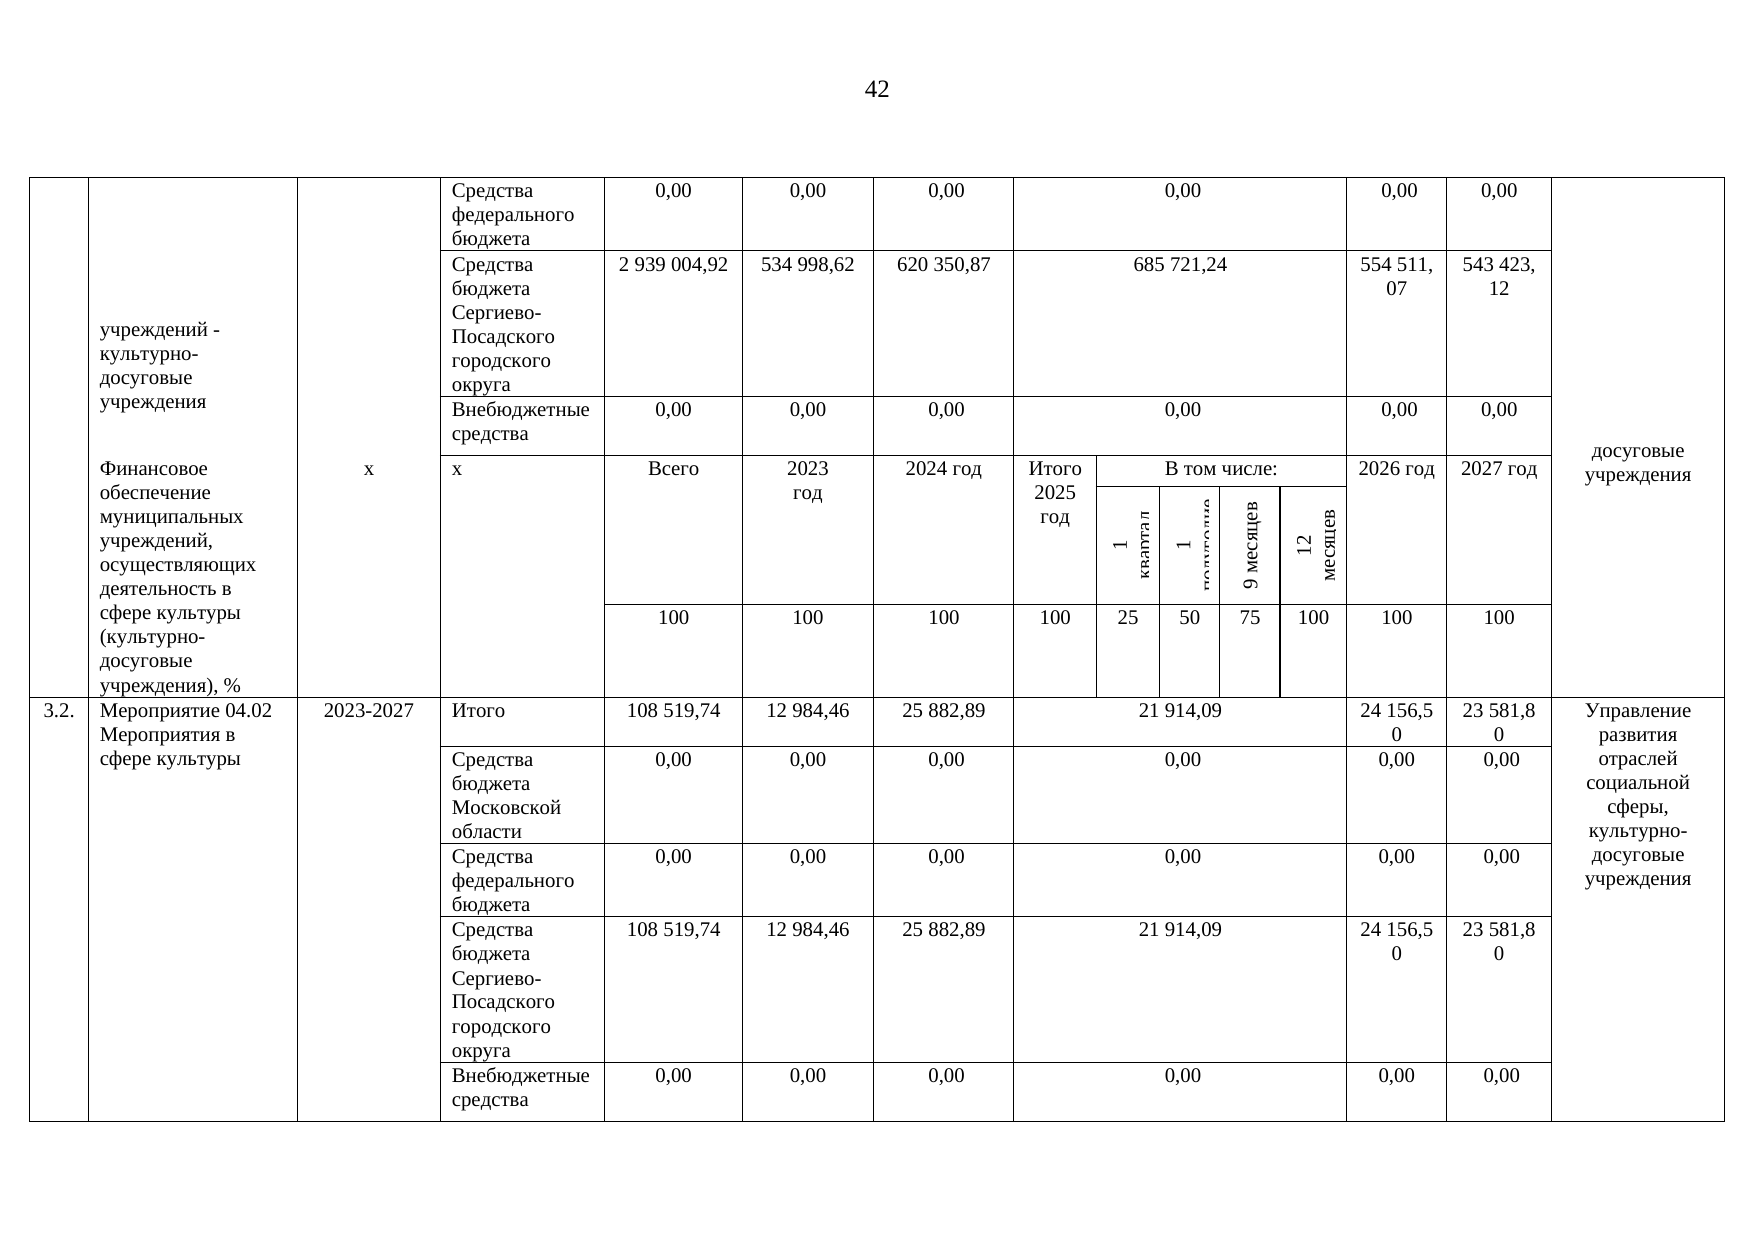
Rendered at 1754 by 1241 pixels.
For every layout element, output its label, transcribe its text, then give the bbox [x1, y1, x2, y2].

table_cell 12 984,46 [743, 698, 873, 746]
table_cell 1 полугодие [1160, 487, 1219, 604]
table_cell 0,00 [1014, 747, 1346, 843]
table_cell 0,00 [743, 844, 873, 916]
table_cell Внебюджетные средства [441, 397, 604, 455]
table_cell 108 519,74 [605, 917, 742, 1062]
table_cell 0,00 [874, 397, 1013, 455]
table_cell 0,00 [1347, 178, 1446, 250]
table_cell 12 984,46 [743, 917, 873, 1062]
table_cell 2023 год [743, 456, 873, 604]
table_cell х [441, 456, 604, 697]
table_cell 25 882,89 [874, 917, 1013, 1062]
table_cell 12 месяцев [1281, 487, 1346, 604]
table_cell 0,00 [1014, 1063, 1346, 1121]
table_cell 23 581,80 [1447, 698, 1551, 746]
table_cell Внебюджетные средства [441, 1063, 604, 1121]
table_cell Средства бюджета Сергиево-Посадского городского округа [441, 251, 604, 396]
table_cell 25 [1097, 605, 1159, 697]
table_cell 9 месяцев [1220, 487, 1279, 604]
table_cell 534 998,62 [743, 251, 873, 396]
table_cell 25 882,89 [874, 698, 1013, 746]
table_cell 0,00 [605, 844, 742, 916]
table_cell 3.2. [30, 698, 88, 1121]
table_cell Итого [441, 698, 604, 746]
table_cell 0,00 [743, 178, 873, 250]
table_cell Итого 2025 год [1014, 456, 1096, 604]
table_cell 0,00 [874, 178, 1013, 250]
table_cell 0,00 [1014, 844, 1346, 916]
table_cell 0,00 [874, 844, 1013, 916]
table_cell 0,00 [605, 747, 742, 843]
table_cell Финансовое обеспечение муниципальных учреждений, осуществляющих деятельность в сфере культуры (культурно-досуговые учреждения), % [89, 455, 297, 697]
table_cell 100 [1447, 605, 1551, 697]
table_cell 0,00 [743, 747, 873, 843]
table_cell 0,00 [743, 1063, 873, 1121]
table_cell 100 [605, 605, 742, 697]
table_cell 0,00 [874, 1063, 1013, 1121]
table_cell 0,00 [1347, 397, 1446, 455]
table_cell 24 156,50 [1347, 698, 1446, 746]
table_cell Управление развития отраслей социальной сферы, культурно-досуговые учреждения [1552, 698, 1724, 1121]
table_cell 0,00 [1347, 747, 1446, 843]
table_cell 1 квартал [1097, 487, 1159, 604]
table_cell [874, 486, 1013, 604]
table_cell 0,00 [1447, 747, 1551, 843]
table_cell 0,00 [605, 1063, 742, 1121]
table_cell 108 519,74 [605, 698, 742, 746]
table_cell Средства федерального бюджета [441, 844, 604, 916]
table_cell 23 581,80 [1447, 917, 1551, 1062]
table_cell 100 [743, 605, 873, 697]
table_cell 100 [1347, 605, 1446, 697]
table_cell [1347, 486, 1446, 604]
table_cell 0,00 [1447, 1063, 1551, 1121]
table_cell 0,00 [1347, 1063, 1446, 1121]
table_cell 0,00 [743, 397, 873, 455]
table_cell 2027 год [1447, 456, 1551, 604]
table_cell 24 156,50 [1347, 917, 1446, 1062]
table_cell 50 [1160, 605, 1219, 697]
table_cell В том числе: [1097, 456, 1346, 486]
table_cell 543 423,12 [1447, 251, 1551, 396]
table_cell 2024 год [874, 456, 1013, 486]
table_cell Средства федерального бюджета [441, 178, 604, 250]
table_cell 554 511,07 [1347, 251, 1446, 396]
table_cell 100 [1281, 605, 1346, 697]
table_cell 100 [874, 605, 1013, 697]
table_cell 0,00 [1447, 397, 1551, 455]
table_cell 75 [1220, 605, 1279, 697]
table_cell 2023-2027 [298, 698, 440, 1121]
table_cell 0,00 [1014, 178, 1346, 250]
table_cell 100 [1014, 605, 1096, 697]
table_cell 685 721,24 [1014, 251, 1346, 396]
table_cell 2 939 004,92 [605, 251, 742, 396]
table_cell 0,00 [1014, 397, 1346, 455]
table_cell 2026 год [1347, 456, 1446, 486]
table_cell 0,00 [605, 397, 742, 455]
table_cell 21 914,09 [1014, 917, 1346, 1062]
table_cell 0,00 [605, 178, 742, 250]
table_cell Всего [605, 456, 742, 604]
table_cell 0,00 [1447, 178, 1551, 250]
table_cell Мероприятие 04.02 Мероприятия в сфере культуры [89, 698, 297, 1121]
table_cell 620 350,87 [874, 251, 1013, 396]
table_cell 21 914,09 [1014, 698, 1346, 746]
table_cell 0,00 [1447, 844, 1551, 916]
table_cell Средства бюджета Московской области [441, 747, 604, 843]
table_cell х [298, 455, 440, 697]
table_cell 0,00 [874, 747, 1013, 843]
table_cell Средства бюджета Сергиево-Посадского городского округа [441, 917, 604, 1062]
table_cell 0,00 [1347, 844, 1446, 916]
